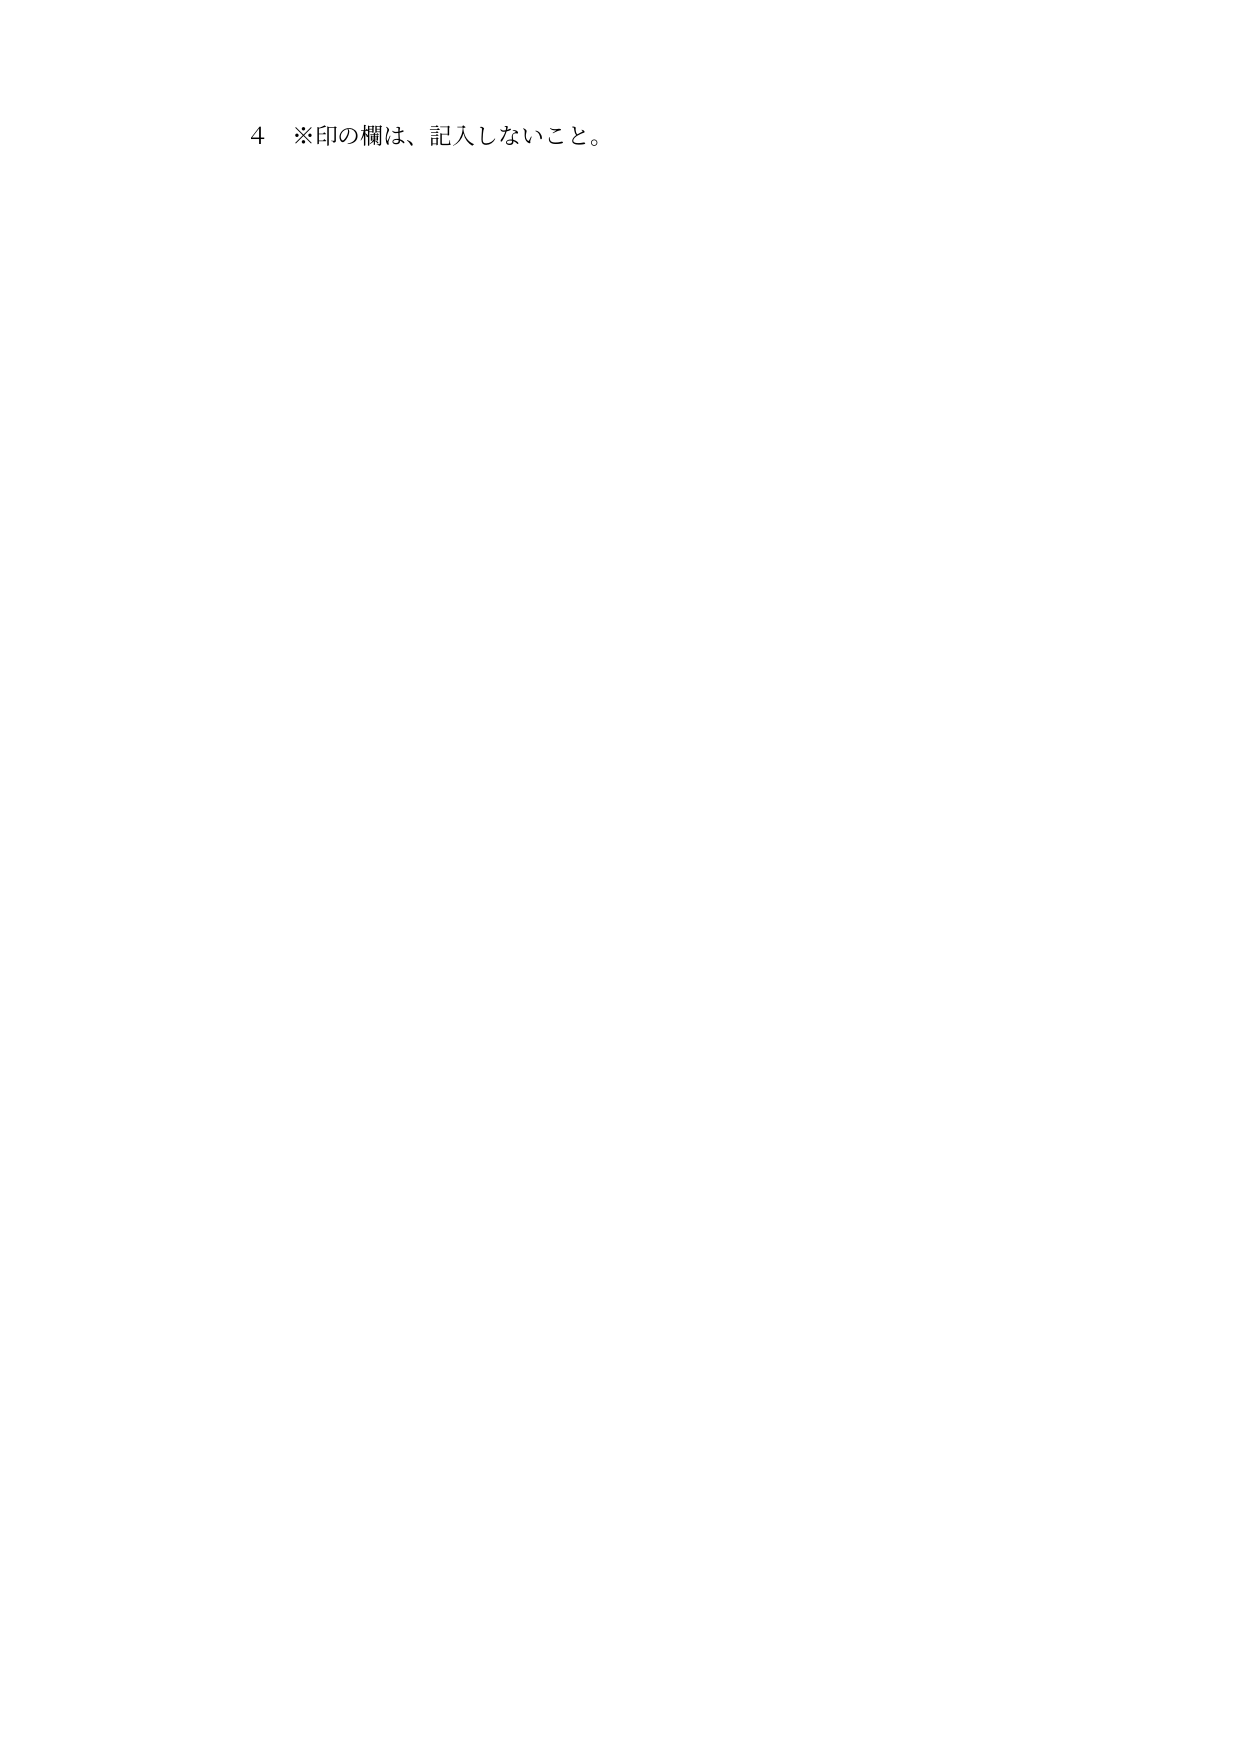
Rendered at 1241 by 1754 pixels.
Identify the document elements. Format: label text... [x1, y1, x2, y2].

text ４ ※印の欄は、記入しないこと。 [177, 118, 1122, 151]
